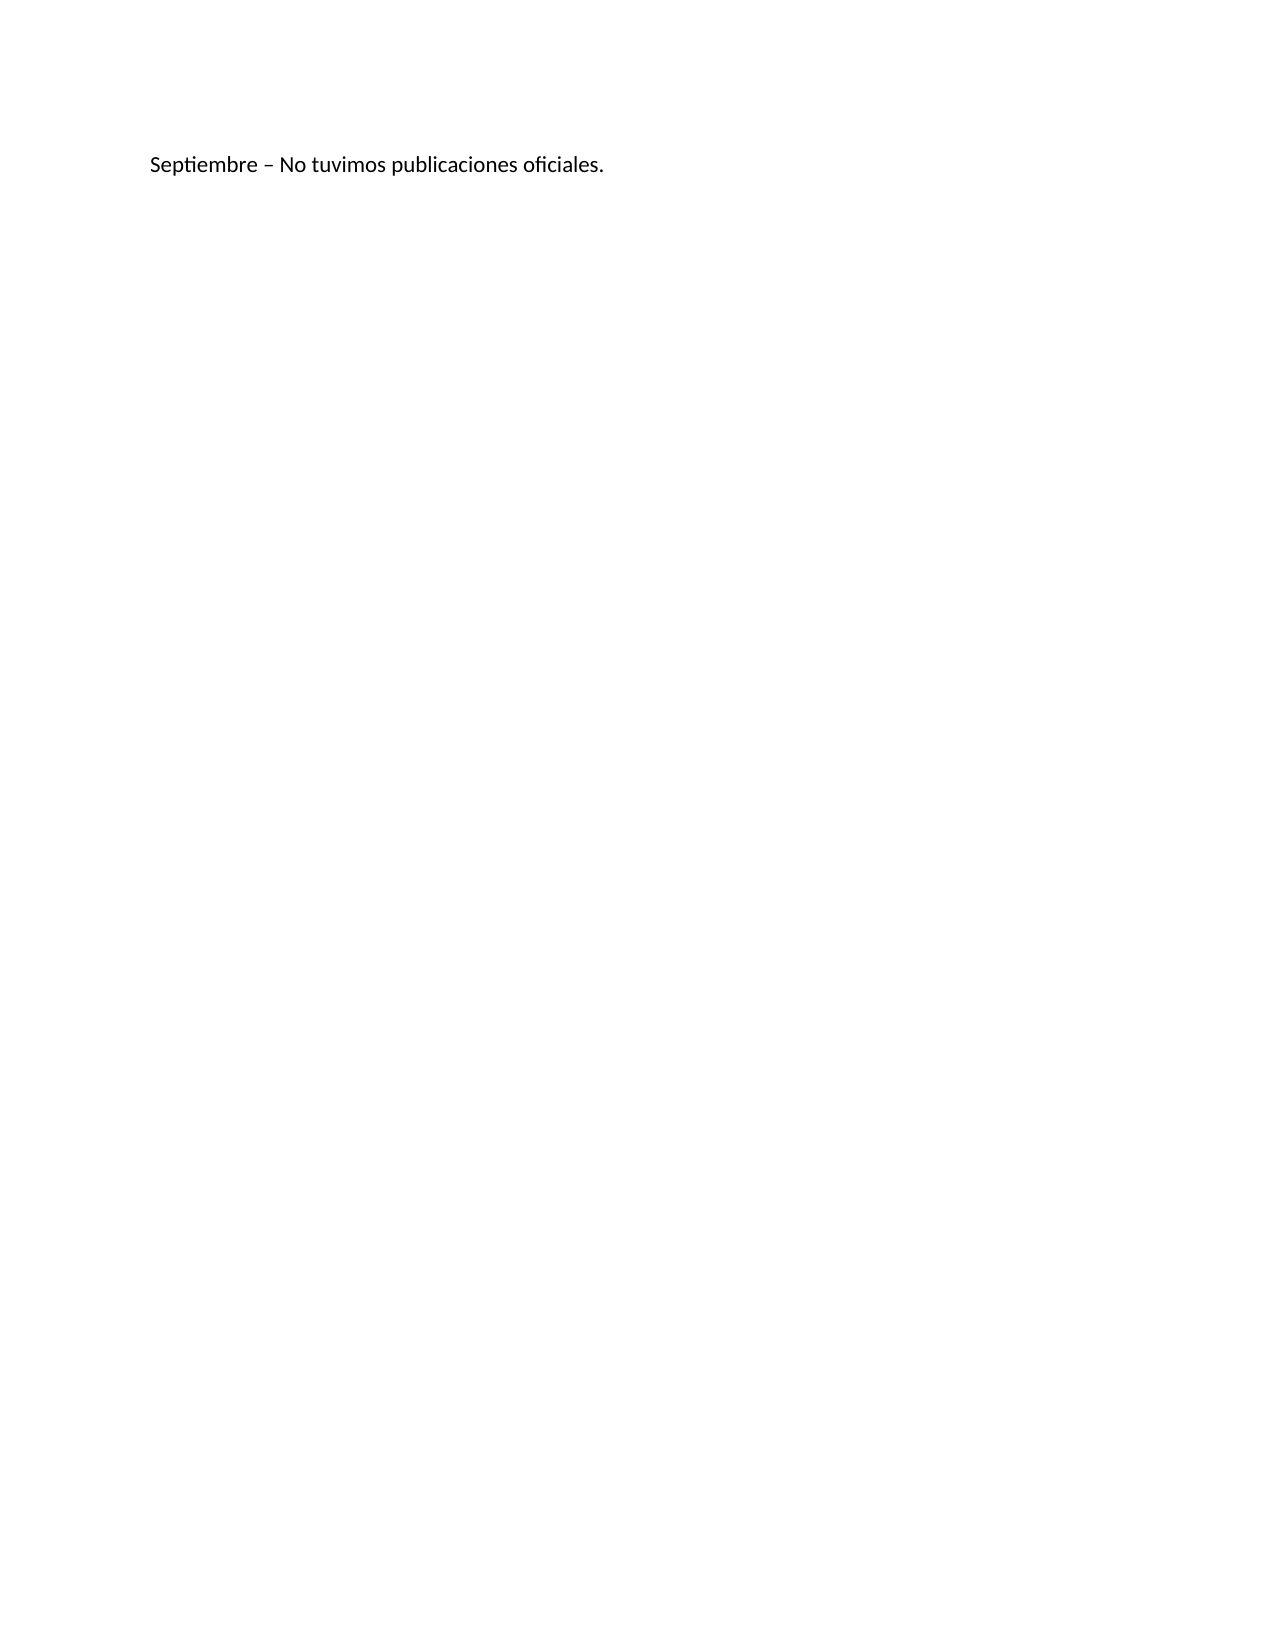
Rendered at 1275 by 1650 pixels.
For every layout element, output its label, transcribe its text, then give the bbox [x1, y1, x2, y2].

text Septiembre – No tuvimos publicaciones oficiales. [150, 150, 1125, 178]
